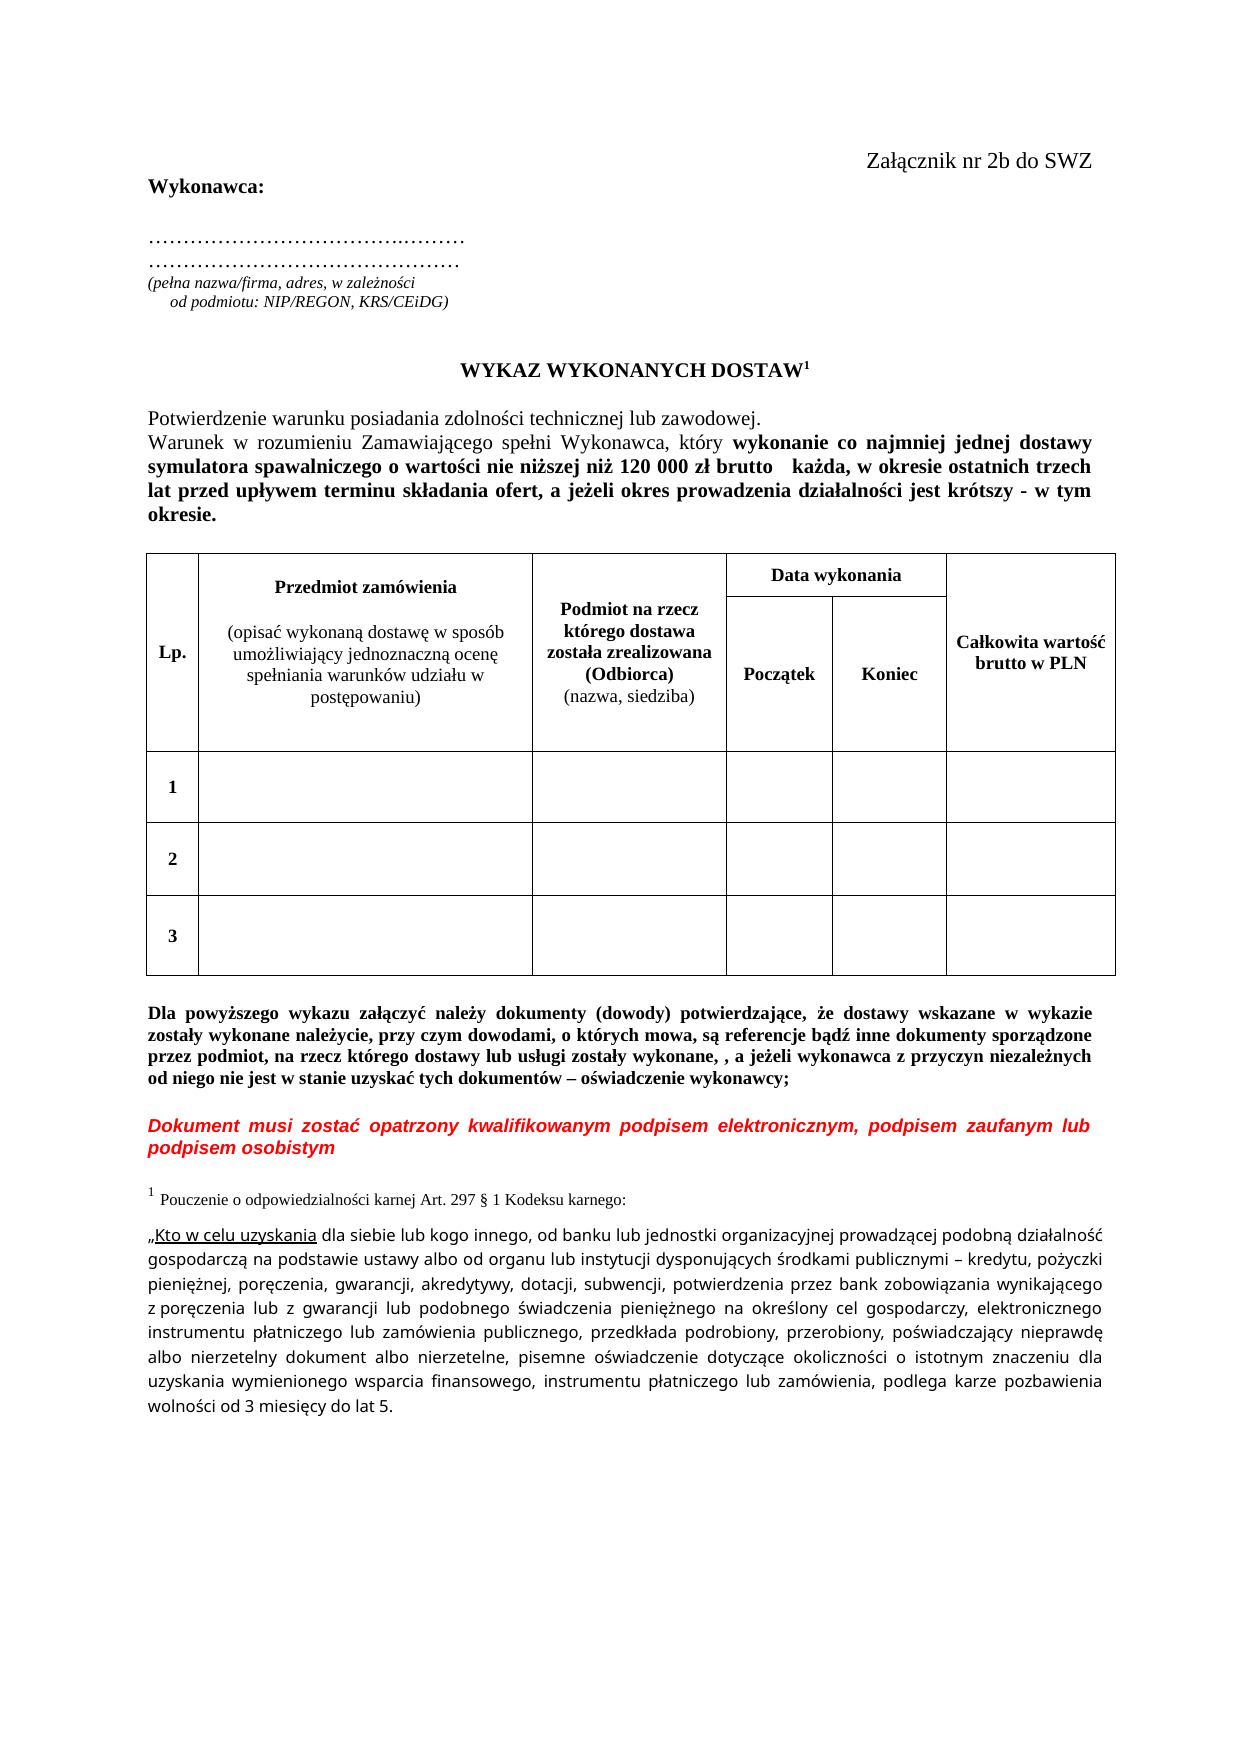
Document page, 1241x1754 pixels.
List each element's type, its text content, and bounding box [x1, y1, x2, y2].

table_header Podmiot na rzecz którego dostawa została zrealizowana (Odbiorca) (nazwa, siedziba) [533, 554, 726, 751]
table_cell [727, 823, 832, 895]
table_cell 3 [147, 896, 198, 975]
table_cell 1 [147, 752, 198, 822]
table_cell [533, 823, 726, 895]
text Załącznik nr 2b do SWZ [148, 148, 1093, 174]
table_header Całkowita wartość brutto w PLN [947, 554, 1115, 751]
table_header Lp. [147, 554, 198, 751]
text ……………………………………… [148, 248, 502, 272]
table_cell [947, 896, 1115, 975]
table_cell Koniec [833, 597, 946, 751]
table_cell [533, 752, 726, 822]
text Dokument musi zostać opatrzony kwalifikowanym podpisem elektronicznym, podpisem zaufanym lub podpisem osobistym [148, 1115, 1093, 1158]
text 1 Pouczenie o odpowiedzialności karnej Art. 297 § 1 Kodeksu karnego: [148, 1184, 1093, 1211]
table_cell [833, 896, 946, 975]
list „Kto w celu uzyskania dla siebie lub kogo innego, od banku lub jednostki organizacyjnej prowadzącej podobną działalność gospodarczą na podstawie ustawy albo od organu lub instytucji dysponujących środkami publicznymi – kredytu, pożyczki pieniężnej, poręczenia, gwarancji, akredytywy, dotacji, subwencji, potwierdzenia przez bank zobowiązania wynikającego z poręczenia lub z gwarancji lub podobnego świadczenia pieniężnego na określony cel gospodarczy, elektronicznego instrumentu płatniczego lub zamówienia publicznego, przedkłada podrobiony, przerobiony, poświadczający nieprawdę albo nierzetelny dokument albo nierzetelne, pisemne oświadczenie dotyczące okoliczności o istotnym znaczeniu dla uzyskania wymienionego wsparcia finansowego, instrumentu płatniczego lub zamówienia, podlega karze pozbawienia wolności od 3 miesięcy do lat 5. [148, 1223, 1104, 1417]
table_cell [947, 752, 1115, 822]
text (pełna nazwa/firma, adres, w zależności [148, 272, 472, 292]
table_cell [833, 752, 946, 822]
table_header Data wykonania [727, 554, 946, 596]
table_cell [727, 752, 832, 822]
text Wykonawca: [148, 174, 1093, 198]
text od podmiotu: NIP/REGON, KRS/CEiDG) [148, 292, 472, 311]
table_cell [947, 823, 1115, 895]
text ……………………………….……… [148, 224, 502, 248]
table_cell [199, 896, 532, 975]
table_header Przedmiot zamówienia (opisać wykonaną dostawę w sposób umożliwiający jednoznaczną ocenę spełniania warunków udziału w postępowaniu) [199, 554, 532, 751]
table_cell [833, 823, 946, 895]
text Warunek w rozumieniu Zamawiającego spełni Wykonawca, który wykonanie co najmniej jednej dostawy symulatora spawalniczego o wartości nie niższej niż 120 000 zł brutto każda, w okresie ostatnich trzech lat przed upływem terminu składania ofert, a jeżeli okres prowadzenia działalności jest krótszy - w tym okresie. [148, 430, 1093, 526]
text WYKAZ WYKONANYCH DOSTAW1 [148, 358, 1093, 382]
text Dla powyższego wykazu załączyć należy dokumenty (dowody) potwierdzające, że dostawy wskazane w wykazie zostały wykonane należycie, przy czym dowodami, o których mowa, są referencje bądź inne dokumenty sporządzone przez podmiot, na rzecz którego dostawy lub usługi zostały wykonane, , a jeżeli wykonawca z przyczyn niezależnych od niego nie jest w stanie uzyskać tych dokumentów – oświadczenie wykonawcy; [148, 1002, 1093, 1088]
table_cell Początek [727, 597, 832, 751]
table_cell [533, 896, 726, 975]
table_cell [727, 896, 832, 975]
table_cell 2 [147, 823, 198, 895]
text Potwierdzenie warunku posiadania zdolności technicznej lub zawodowej. [148, 406, 1093, 430]
table_cell [199, 752, 532, 822]
table_cell [199, 823, 532, 895]
